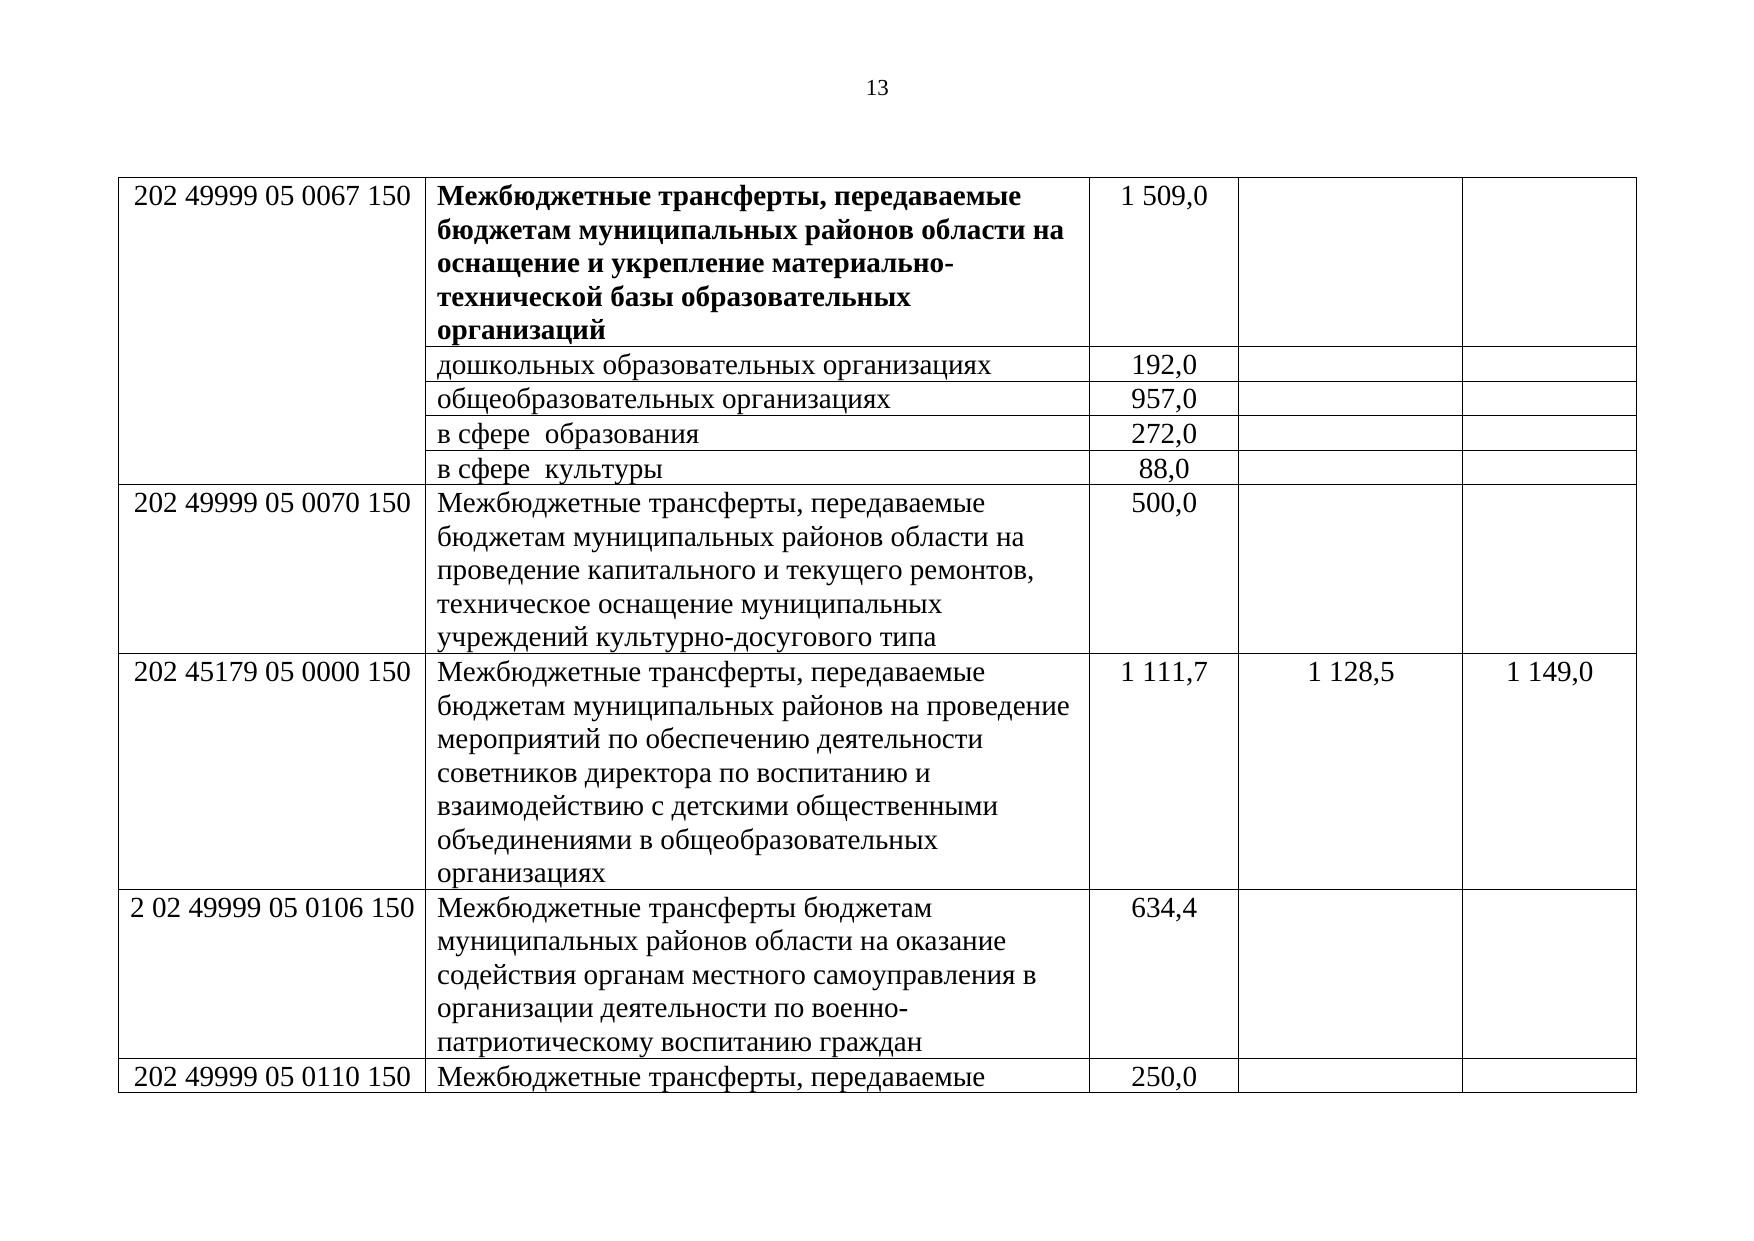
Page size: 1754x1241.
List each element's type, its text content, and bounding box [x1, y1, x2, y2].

table_cell 202 49999 05 0070 150 [119, 485, 425, 653]
table_cell [1463, 416, 1636, 450]
table_cell [1463, 890, 1636, 1058]
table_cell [426, 1059, 1089, 1092]
table_cell [1239, 382, 1462, 415]
table_cell [1239, 451, 1462, 484]
table_cell 1 128,5 [1239, 654, 1462, 889]
table_cell [1239, 347, 1462, 381]
table_cell в сфере культуры [426, 451, 1089, 484]
table_cell [1239, 1059, 1462, 1092]
table_cell [1239, 485, 1462, 653]
table_cell Межбюджетные трансферты, передаваемые бюджетам муниципальных районов области на оснащение и укрепление материально-технической базы образовательных организаций [426, 178, 1089, 346]
table_cell [1239, 890, 1462, 1058]
table_cell 2 02 49999 05 0106 150 [119, 890, 425, 1058]
table_cell [1463, 451, 1636, 484]
table_cell Межбюджетные трансферты, передаваемые бюджетам муниципальных районов области на проведение капитального и текущего ремонтов, техническое оснащение муниципальных учреждений культурно-досугового типа [426, 485, 1089, 653]
table_cell 88,0 [1090, 451, 1238, 484]
table_cell [1239, 178, 1462, 346]
table_cell [1463, 178, 1636, 346]
table_cell 250,0 [1090, 1059, 1238, 1092]
table_cell [1463, 382, 1636, 415]
table_cell 1 509,0 [1090, 178, 1238, 346]
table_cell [119, 1059, 425, 1092]
table_cell [1463, 347, 1636, 381]
table_cell 957,0 [1090, 382, 1238, 415]
table_cell Межбюджетные трансферты бюджетам муниципальных районов области на оказание содействия органам местного самоуправления в организации деятельности по военно-патриотическому воспитанию граждан [426, 890, 1089, 1058]
table_cell общеобразовательных организациях [426, 382, 1089, 415]
table_cell [1239, 416, 1462, 450]
table_cell 202 49999 05 0067 150 [119, 178, 425, 484]
table_cell 192,0 [1090, 347, 1238, 381]
table_cell [1463, 485, 1636, 653]
table_cell Межбюджетные трансферты, передаваемые бюджетам муниципальных районов на проведение мероприятий по обеспечению деятельности советников директора по воспитанию и взаимодействию с детскими общественными объединениями в общеобразовательных организациях [426, 654, 1089, 889]
table_cell дошкольных образовательных организациях [426, 347, 1089, 381]
table_cell 1 111,7 [1090, 654, 1238, 889]
table_cell [1463, 1059, 1636, 1092]
table_cell 500,0 [1090, 485, 1238, 653]
table_cell в сфере образования [426, 416, 1089, 450]
table_cell 272,0 [1090, 416, 1238, 450]
table_cell 1 149,0 [1463, 654, 1636, 889]
table_cell 202 45179 05 0000 150 [119, 654, 425, 889]
table_cell 634,4 [1090, 890, 1238, 1058]
